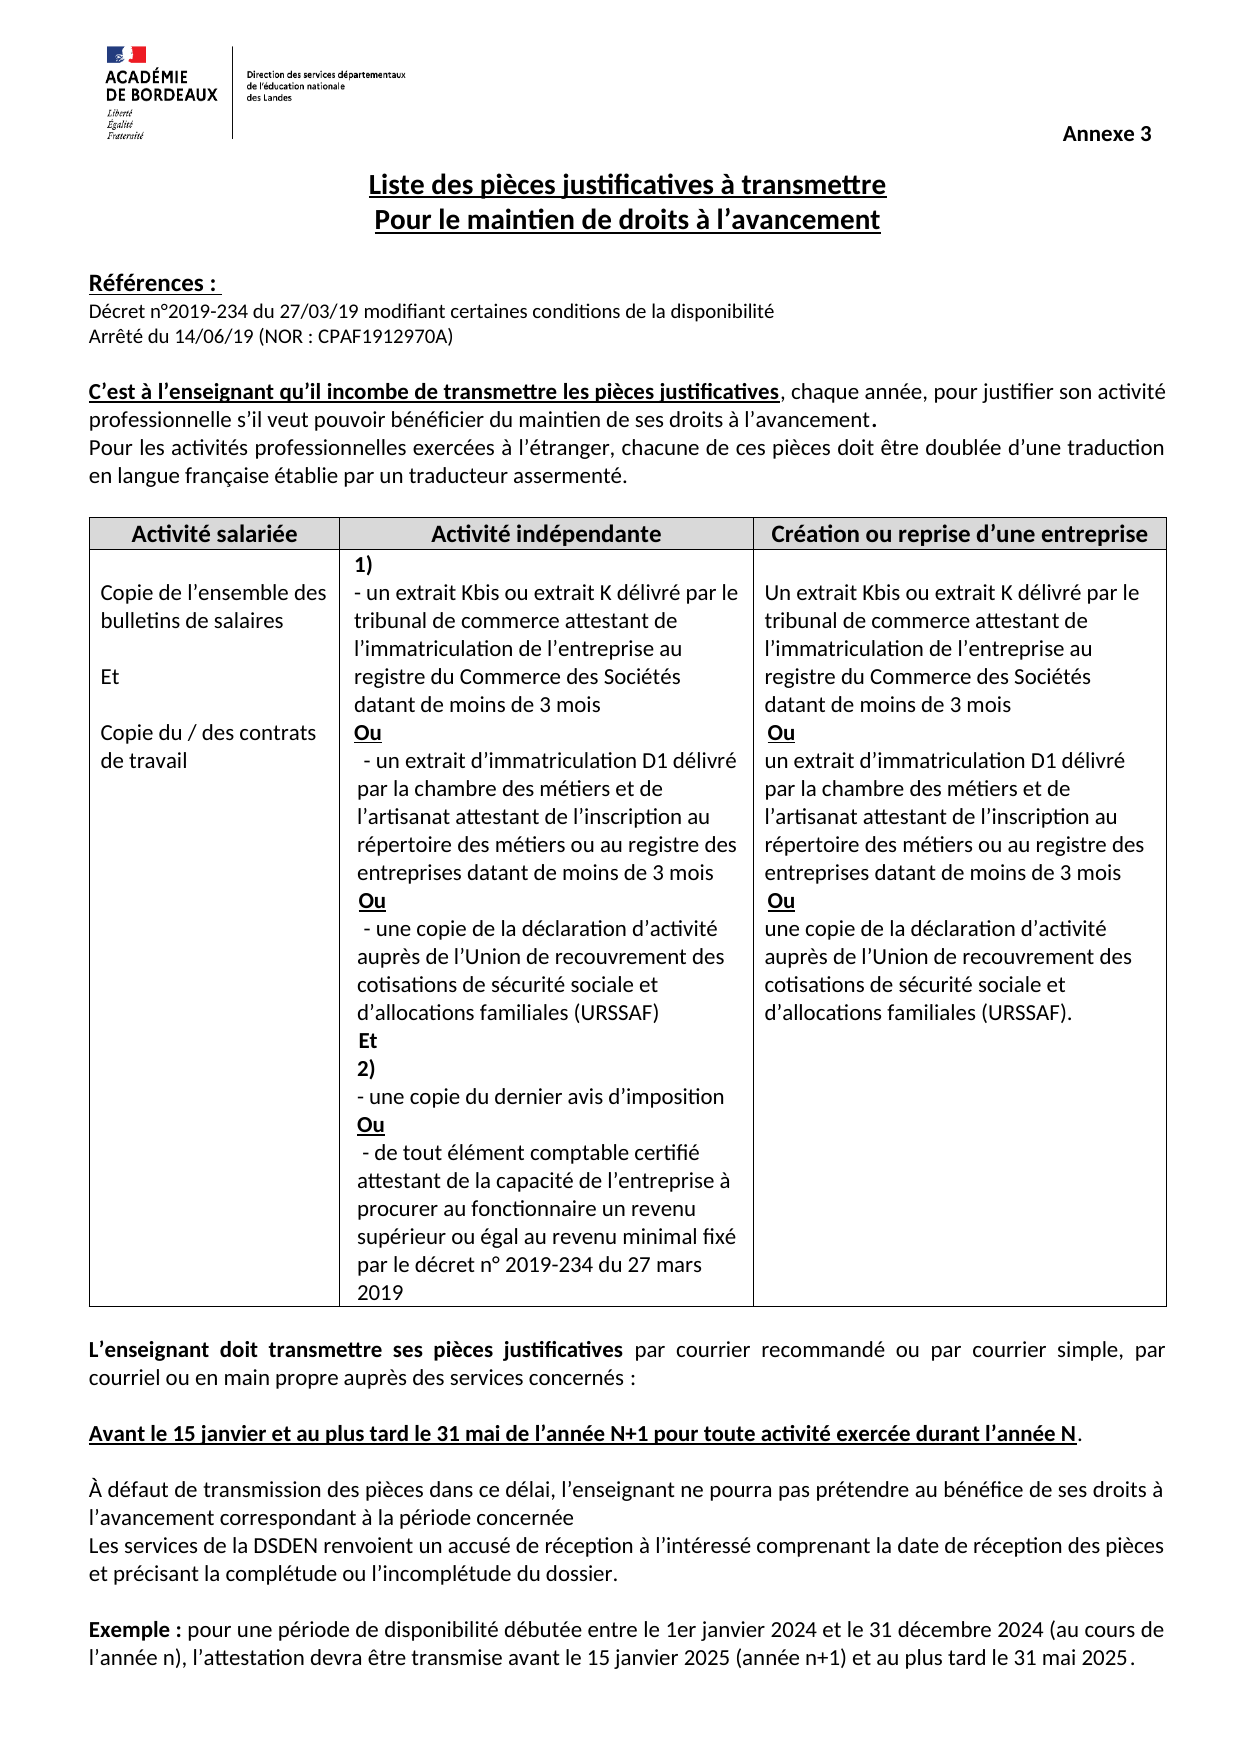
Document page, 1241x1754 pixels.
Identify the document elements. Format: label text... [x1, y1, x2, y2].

text Arrêté du 14/06/19 (NOR : CPAF1912970A) [89, 323, 1167, 349]
text C’est à l’enseignant qu’il incombe de transmettre les pièces justificatives, chaque année, pour justifier son activité professionnelle s’il veut pouvoir bénéficier du maintien de ses droits à l’avancement. [89, 377, 1167, 433]
list Avant le 15 janvier et au plus tard le 31 mai de l’année N+1 pour toute activité exercée durant l’année N. [89, 1419, 1167, 1447]
text Références : [89, 268, 1167, 298]
table_header Création ou reprise d’une entreprise [754, 518, 1166, 549]
table_header Activité indépendante [340, 518, 753, 549]
table_header Activité salariée [90, 518, 339, 549]
table_cell - un extrait Kbis ou extrait K délivré par le tribunal de commerce attestant de l’immatriculation de l’entreprise au registre du Commerce des Sociétés datant de moins de 3 mois Ou - un extrait d’immatriculation D1 délivré par la chambre des métiers et de l’artisanat attestant de l’inscription au répertoire des métiers ou au registre des entreprises datant de moins de 3 mois Ou - une copie de la déclaration d’activité auprès de l’Union de recouvrement des cotisations de sécurité sociale et d’allocations familiales (URSSAF) Et - une copie du dernier avis d’imposition Ou - de tout élément comptable certifié attestant de la capacité de l’entreprise à procurer au fonctionnaire un revenu supérieur ou égal au revenu minimal fixé par le décret n° 2019-234 du 27 mars 2019 [340, 550, 753, 1306]
text L’enseignant doit transmettre ses pièces justificatives par courrier recommandé ou par courrier simple, par courriel ou en main propre auprès des services concernés : [89, 1335, 1167, 1391]
picture [103, 44, 407, 142]
text Pour les activités professionnelles exercées à l’étranger, chacune de ces pièces doit être doublée d’une traduction en langue française établie par un traducteur assermenté. [89, 433, 1167, 489]
text Exemple : pour une période de disponibilité débutée entre le 1er janvier 2024 et le 31 décembre 2024 (au cours de l’année n), l’attestation devra être transmise avant le 15 janvier 2025 (année n+1) et au plus tard le 31 mai 2025. [89, 1616, 1167, 1672]
text Pour le maintien de droits à l’avancement [89, 201, 1167, 237]
text Liste des pièces justificatives à transmettre [89, 166, 1167, 201]
table_cell Un extrait Kbis ou extrait K délivré par le tribunal de commerce attestant de l’immatriculation de l’entreprise au registre du Commerce des Sociétés datant de moins de 3 mois Ou un extrait d’immatriculation D1 délivré par la chambre des métiers et de l’artisanat attestant de l’inscription au répertoire des métiers ou au registre des entreprises datant de moins de 3 mois Ou une copie de la déclaration d’activité auprès de l’Union de recouvrement des cotisations de sécurité sociale et d’allocations familiales (URSSAF). [754, 550, 1166, 1306]
table_cell Copie de l’ensemble des bulletins de salaires Et Copie du / des contrats de travail [90, 550, 339, 1306]
text Les services de la DSDEN renvoient un accusé de réception à l’intéressé comprenant la date de réception des pièces et précisant la complétude ou l’incomplétude du dossier. [89, 1531, 1167, 1587]
list À défaut de transmission des pièces dans ce délai, l’enseignant ne pourra pas prétendre au bénéfice de ses droits à l’avancement correspondant à la période concernée [89, 1475, 1167, 1531]
text Décret n°2019-234 du 27/03/19 modifiant certaines conditions de la disponibilité [89, 298, 1167, 323]
